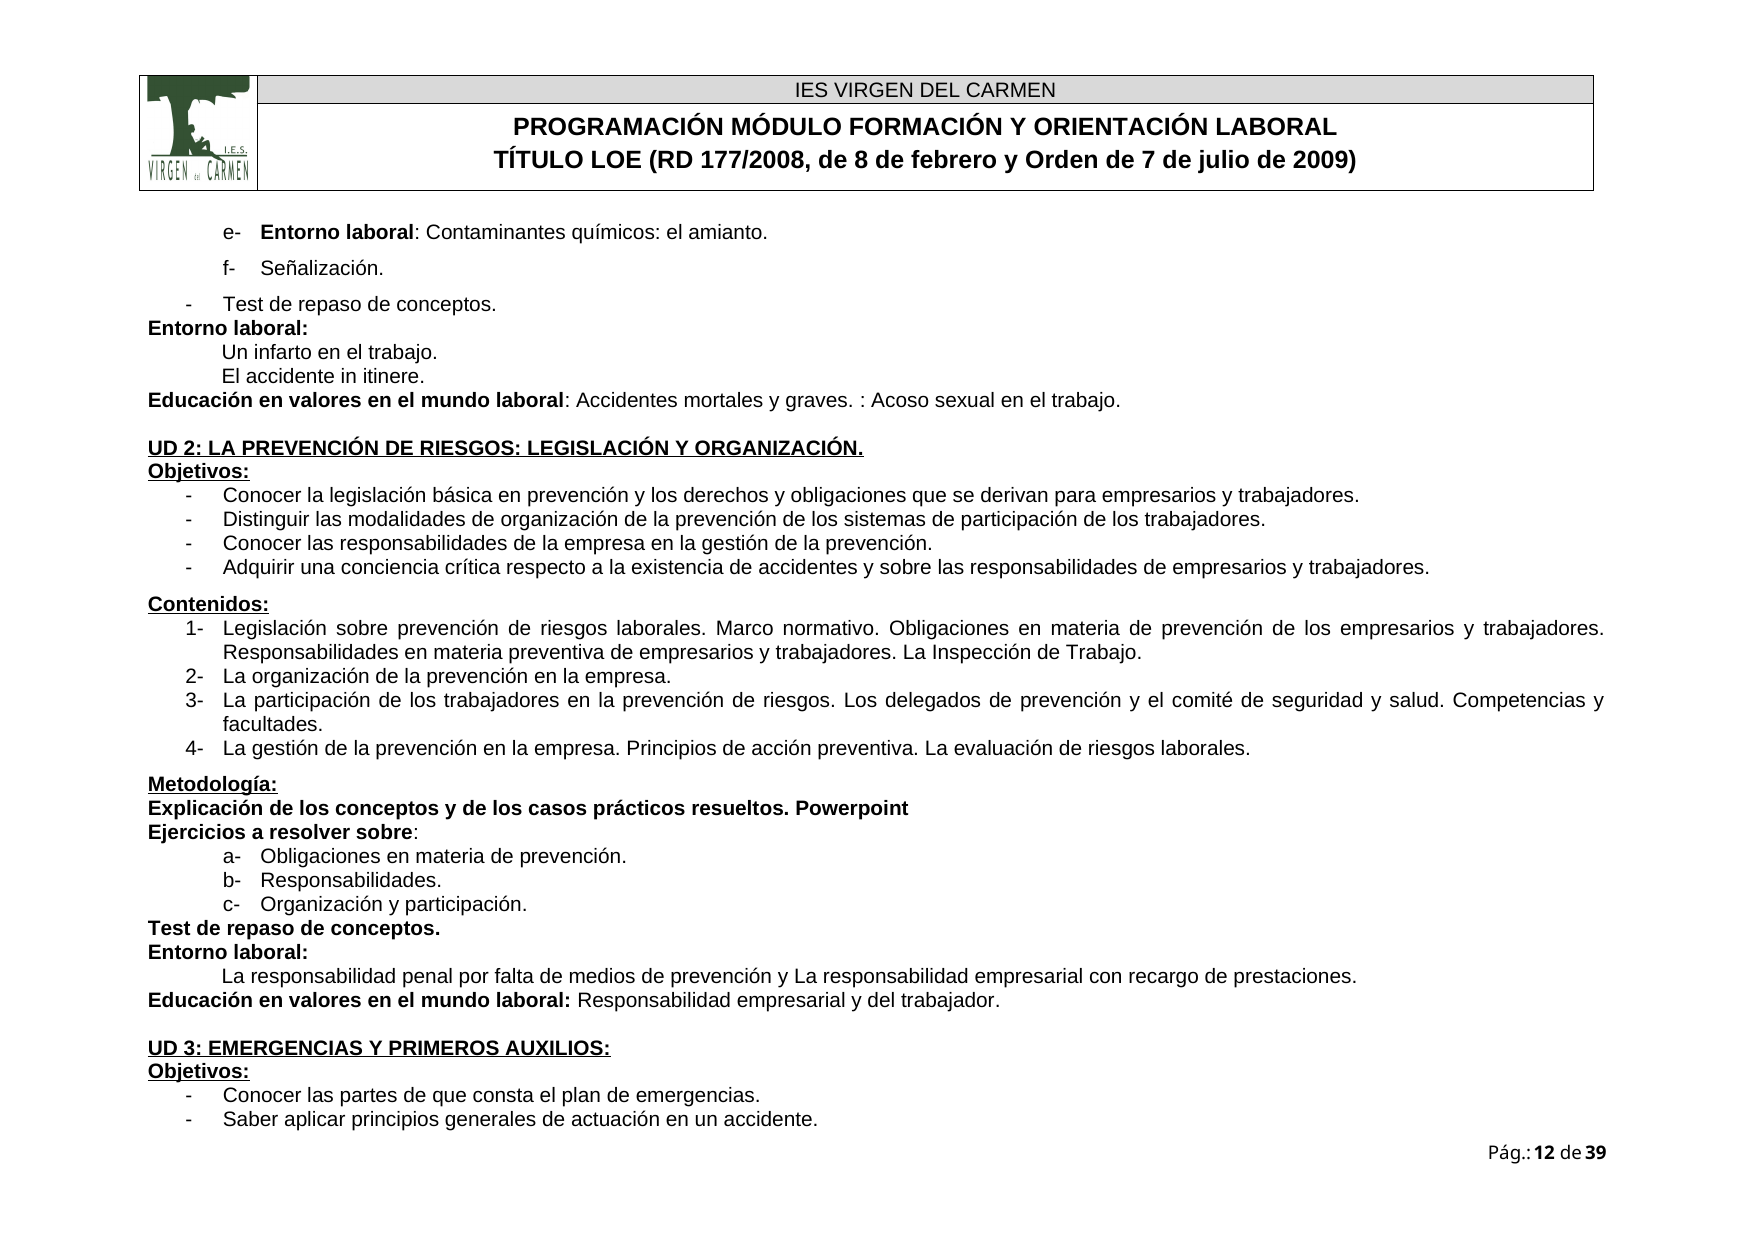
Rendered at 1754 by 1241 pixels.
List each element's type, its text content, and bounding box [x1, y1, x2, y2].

picture [147, 76, 250, 182]
list La organización de la prevención en la empresa. [185, 663, 1606, 687]
list Entorno laboral: Contaminantes químicos: el amianto. [223, 220, 1606, 244]
list Entorno laboral: [148, 939, 1606, 963]
list Ejercicios a resolver sobre: [148, 820, 1606, 844]
list El accidente in itinere. [221, 363, 1606, 387]
list Señalización. [223, 256, 1606, 279]
list Test de repaso de conceptos. [148, 916, 1606, 939]
list Educación en valores en el mundo laboral: Accidentes mortales y graves. : Acoso sexual en el trabajo. [148, 387, 1606, 411]
text Metodología: [148, 772, 1606, 796]
text UD 3: EMERGENCIAS Y PRIMEROS AUXILIOS: [148, 1035, 1606, 1059]
text Contenidos: [148, 592, 1606, 616]
list Distinguir las modalidades de organización de la prevención de los sistemas de participación de los trabajadores. [185, 507, 1606, 531]
list Entorno laboral: [148, 316, 1606, 339]
list Conocer la legislación básica en prevención y los derechos y obligaciones que se derivan para empresarios y trabajadores. [185, 483, 1606, 507]
list Responsabilidades. [223, 868, 1606, 892]
text Objetivos: [148, 459, 1606, 483]
list Adquirir una conciencia crítica respecto a la existencia de accidentes y sobre las responsabilidades de empresarios y trabajadores. [185, 555, 1606, 579]
list Test de repaso de conceptos. [185, 292, 1606, 316]
list Legislación sobre prevención de riesgos laborales. Marco normativo. Obligaciones en materia de prevención de los empresarios y trabajadores. Responsabilidades en materia preventiva de empresarios y trabajadores. La Inspección de Trabajo. [185, 616, 1606, 663]
list Conocer las responsabilidades de la empresa en la gestión de la prevención. [185, 531, 1606, 555]
list Saber aplicar principios generales de actuación en un accidente. [185, 1107, 1606, 1131]
list Explicación de los conceptos y de los casos prácticos resueltos. Powerpoint [148, 796, 1606, 820]
text UD 2: LA PREVENCIÓN DE RIESGOS: LEGISLACIÓN Y ORGANIZACIÓN. [148, 435, 1606, 459]
list La participación de los trabajadores en la prevención de riesgos. Los delegados de prevención y el comité de seguridad y salud. Competencias y facultades. [185, 687, 1606, 735]
list Obligaciones en materia de prevención. [223, 844, 1606, 868]
list La responsabilidad penal por falta de medios de prevención y La responsabilidad empresarial con recargo de prestaciones. [221, 963, 1606, 987]
list Organización y participación. [223, 892, 1606, 916]
list La gestión de la prevención en la empresa. Principios de acción preventiva. La evaluación de riesgos laborales. [185, 735, 1606, 759]
list Un infarto en el trabajo. [221, 339, 1606, 363]
list Conocer las partes de que consta el plan de emergencias. [185, 1083, 1606, 1107]
text Educación en valores en el mundo laboral: Responsabilidad empresarial y del trabajador. [148, 987, 1606, 1011]
text Objetivos: [148, 1059, 1606, 1083]
